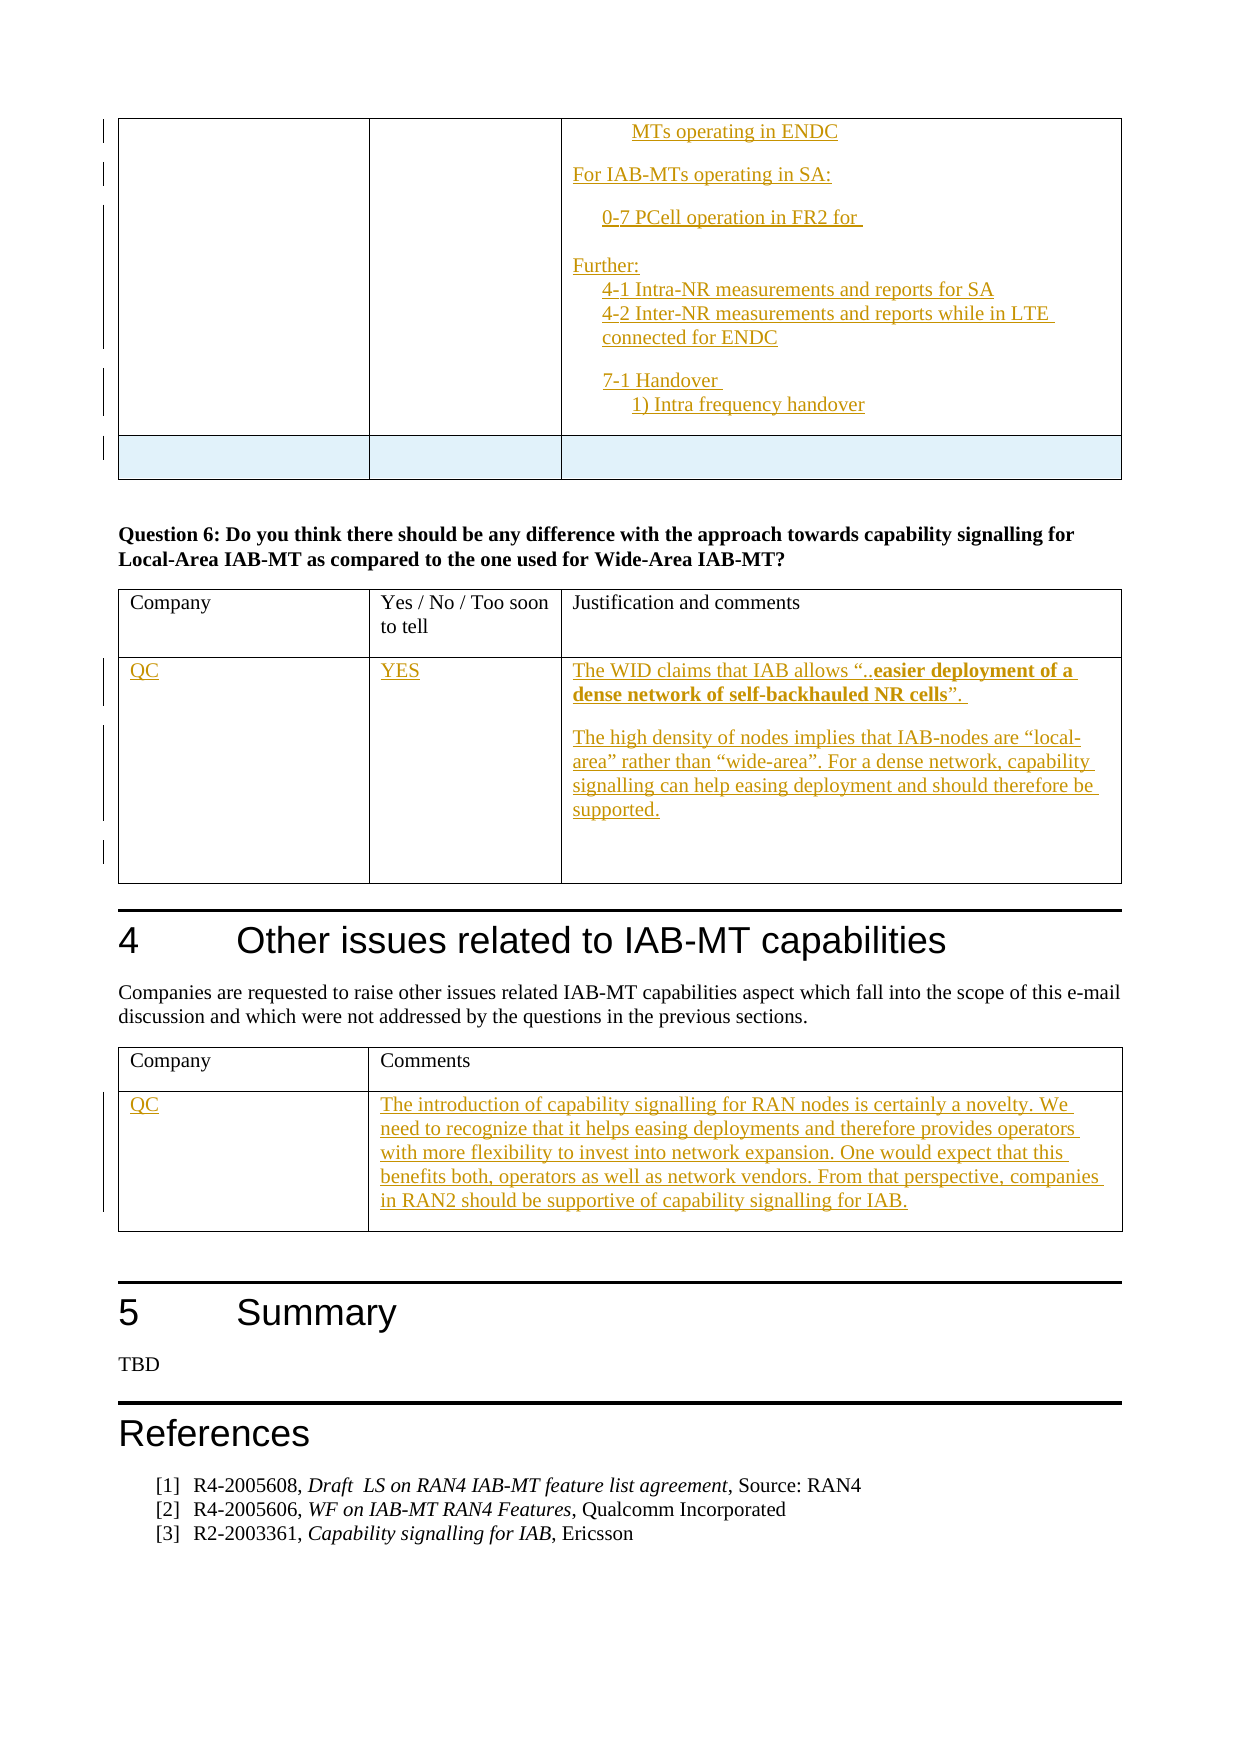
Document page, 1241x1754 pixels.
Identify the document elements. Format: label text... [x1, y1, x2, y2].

table_header Company [119, 1048, 368, 1091]
list R4-2005608, Draft LS on RAN4 IAB-MT feature list agreement, Source: RAN4 [156, 1473, 1122, 1497]
text Companies are requested to raise other issues related IAB-MT capabilities aspect which fall into the scope of this e-mail discussion and which were not addressed by the questions in the previous sections. [118, 980, 1122, 1028]
table_cell [119, 119, 369, 435]
table_cell [369, 1092, 1122, 1231]
table_cell [119, 1092, 368, 1231]
table_header Company [119, 590, 369, 657]
subtitle 4 Other issues related to IAB-MT capabilities [118, 912, 1122, 961]
table_cell [370, 119, 561, 435]
list R2-2003361, Capability signalling for IAB, Ericsson [156, 1521, 1122, 1545]
table_cell [370, 658, 561, 883]
subtitle References [118, 1405, 1122, 1454]
table_header Justification and comments [562, 590, 1121, 657]
subtitle 5 Summary [118, 1284, 1122, 1334]
list R4-2005606, WF on IAB-MT RAN4 Features, Qualcomm Incorporated [156, 1497, 1122, 1521]
table_cell [119, 658, 369, 883]
table_cell [562, 658, 1121, 883]
table_header Comments [369, 1048, 1122, 1091]
text Question 6: Do you think there should be any difference with the approach towards capability signalling for Local-Area IAB-MT as compared to the one used for Wide-Area IAB-MT? [118, 522, 1122, 571]
table_header Yes / No / Too soon to tell [370, 590, 561, 657]
table_cell [562, 119, 1121, 435]
text TBD [118, 1352, 1122, 1376]
